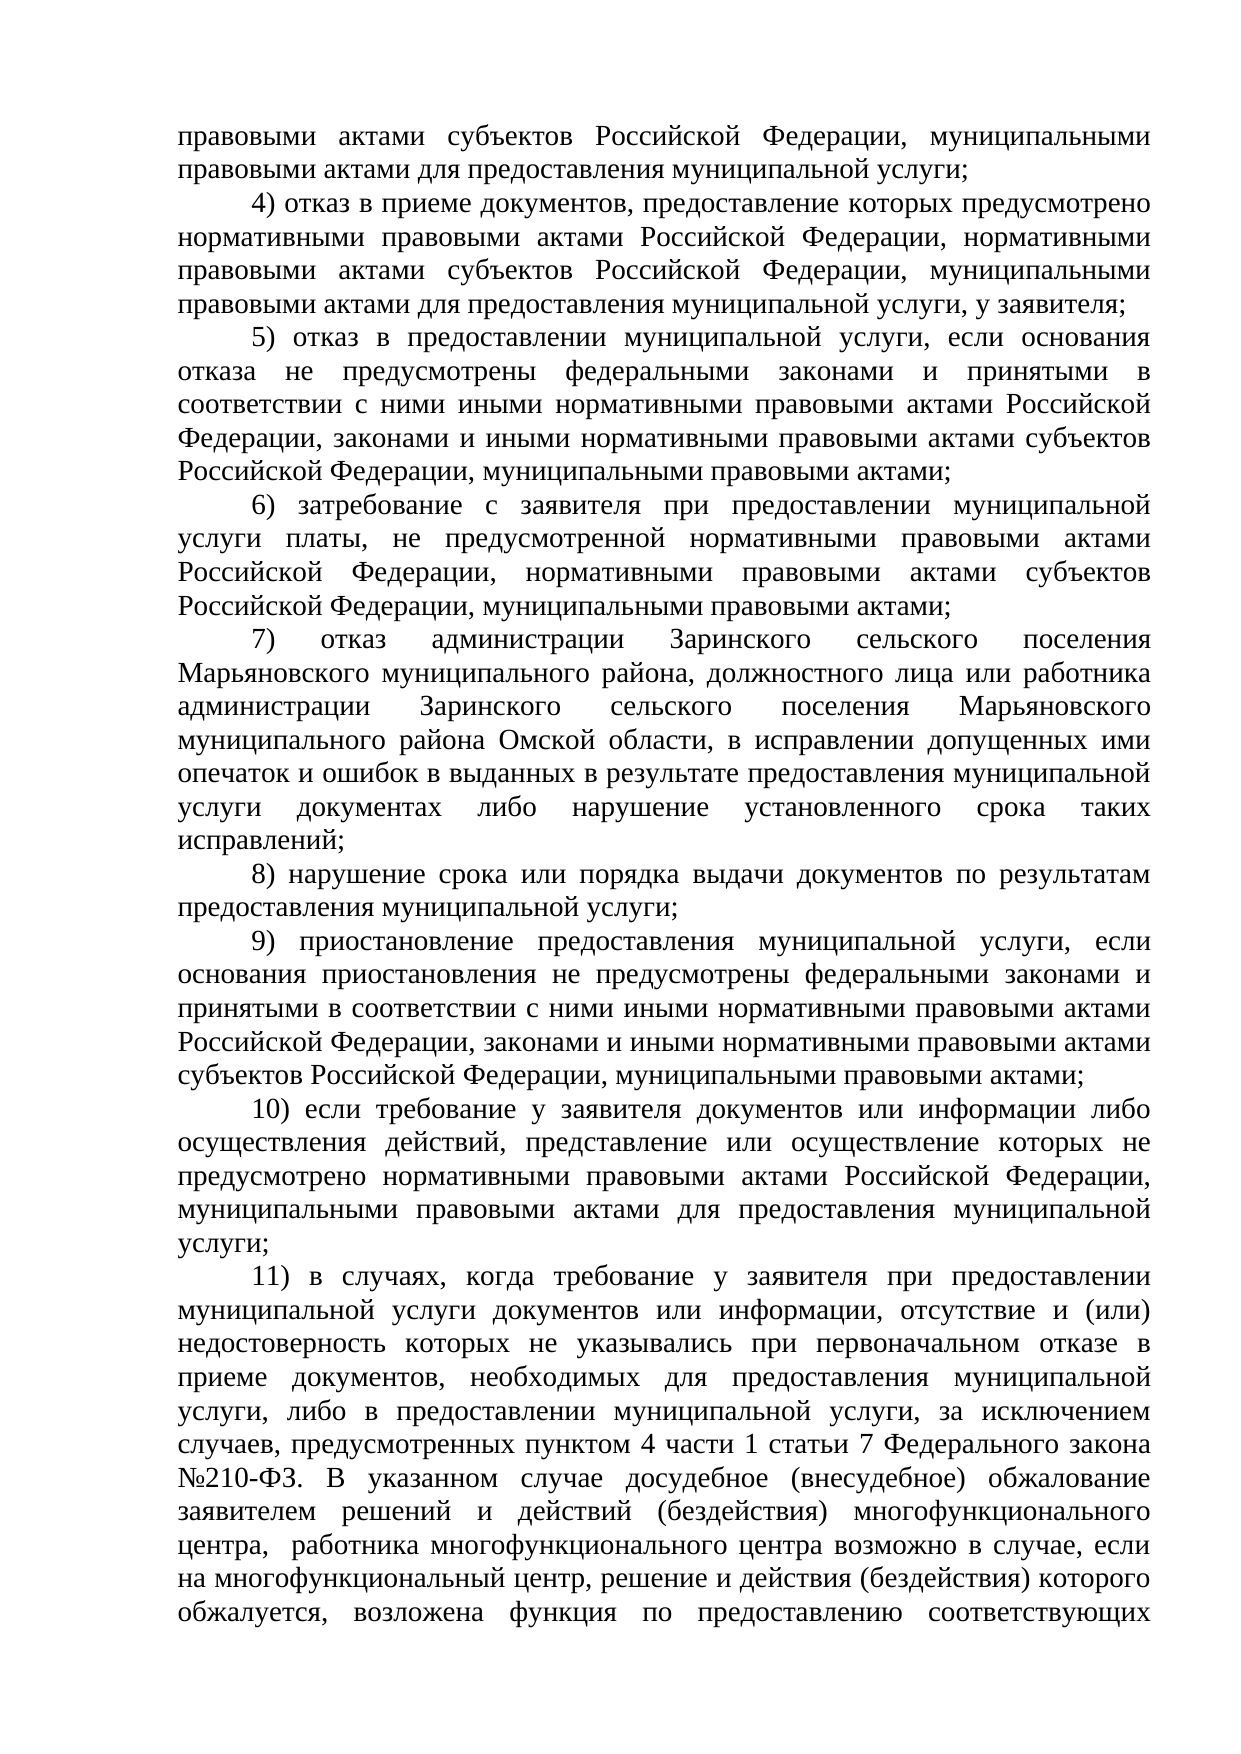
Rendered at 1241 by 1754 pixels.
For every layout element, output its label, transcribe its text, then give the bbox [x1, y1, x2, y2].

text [177, 1258, 1152, 1627]
text 6) затребование с заявителя при предоставлении муниципальной услуги платы, не предусмотренной нормативными правовыми актами Российской Федерации, нормативными правовыми актами субъектов Российской Федерации, муниципальными правовыми актами; [177, 487, 1152, 621]
text 7) отказ администрации Заринского сельского поселения Марьяновского муниципального района, должностного лица или работника администрации Заринского сельского поселения Марьяновского муниципального района Омской области, в исправлении допущенных ими опечаток и ошибок в выданных в результате предоставления муниципальной услуги документах либо нарушение установленного срока таких исправлений; [177, 621, 1152, 856]
text 8) нарушение срока или порядка выдачи документов по результатам предоставления муниципальной услуги; [177, 856, 1152, 923]
text 4) отказ в приеме документов, предоставление которых предусмотрено нормативными правовыми актами Российской Федерации, нормативными правовыми актами субъектов Российской Федерации, муниципальными правовыми актами для предоставления муниципальной услуги, у заявителя; [177, 185, 1152, 319]
text 10) если требование у заявителя документов или информации либо осуществления действий, представление или осуществление которых не предусмотрено нормативными правовыми актами Российской Федерации, муниципальными правовыми актами для предоставления муниципальной услуги; [177, 1091, 1152, 1258]
text 9) приостановление предоставления муниципальной услуги, если основания приостановления не предусмотрены федеральными законами и принятыми в соответствии с ними иными нормативными правовыми актами Российской Федерации, законами и иными нормативными правовыми актами субъектов Российской Федерации, муниципальными правовыми актами; [177, 923, 1152, 1091]
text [177, 118, 1152, 185]
text 5) отказ в предоставлении муниципальной услуги, если основания отказа не предусмотрены федеральными законами и принятыми в соответствии с ними иными нормативными правовыми актами Российской Федерации, законами и иными нормативными правовыми актами субъектов Российской Федерации, муниципальными правовыми актами; [177, 319, 1152, 487]
